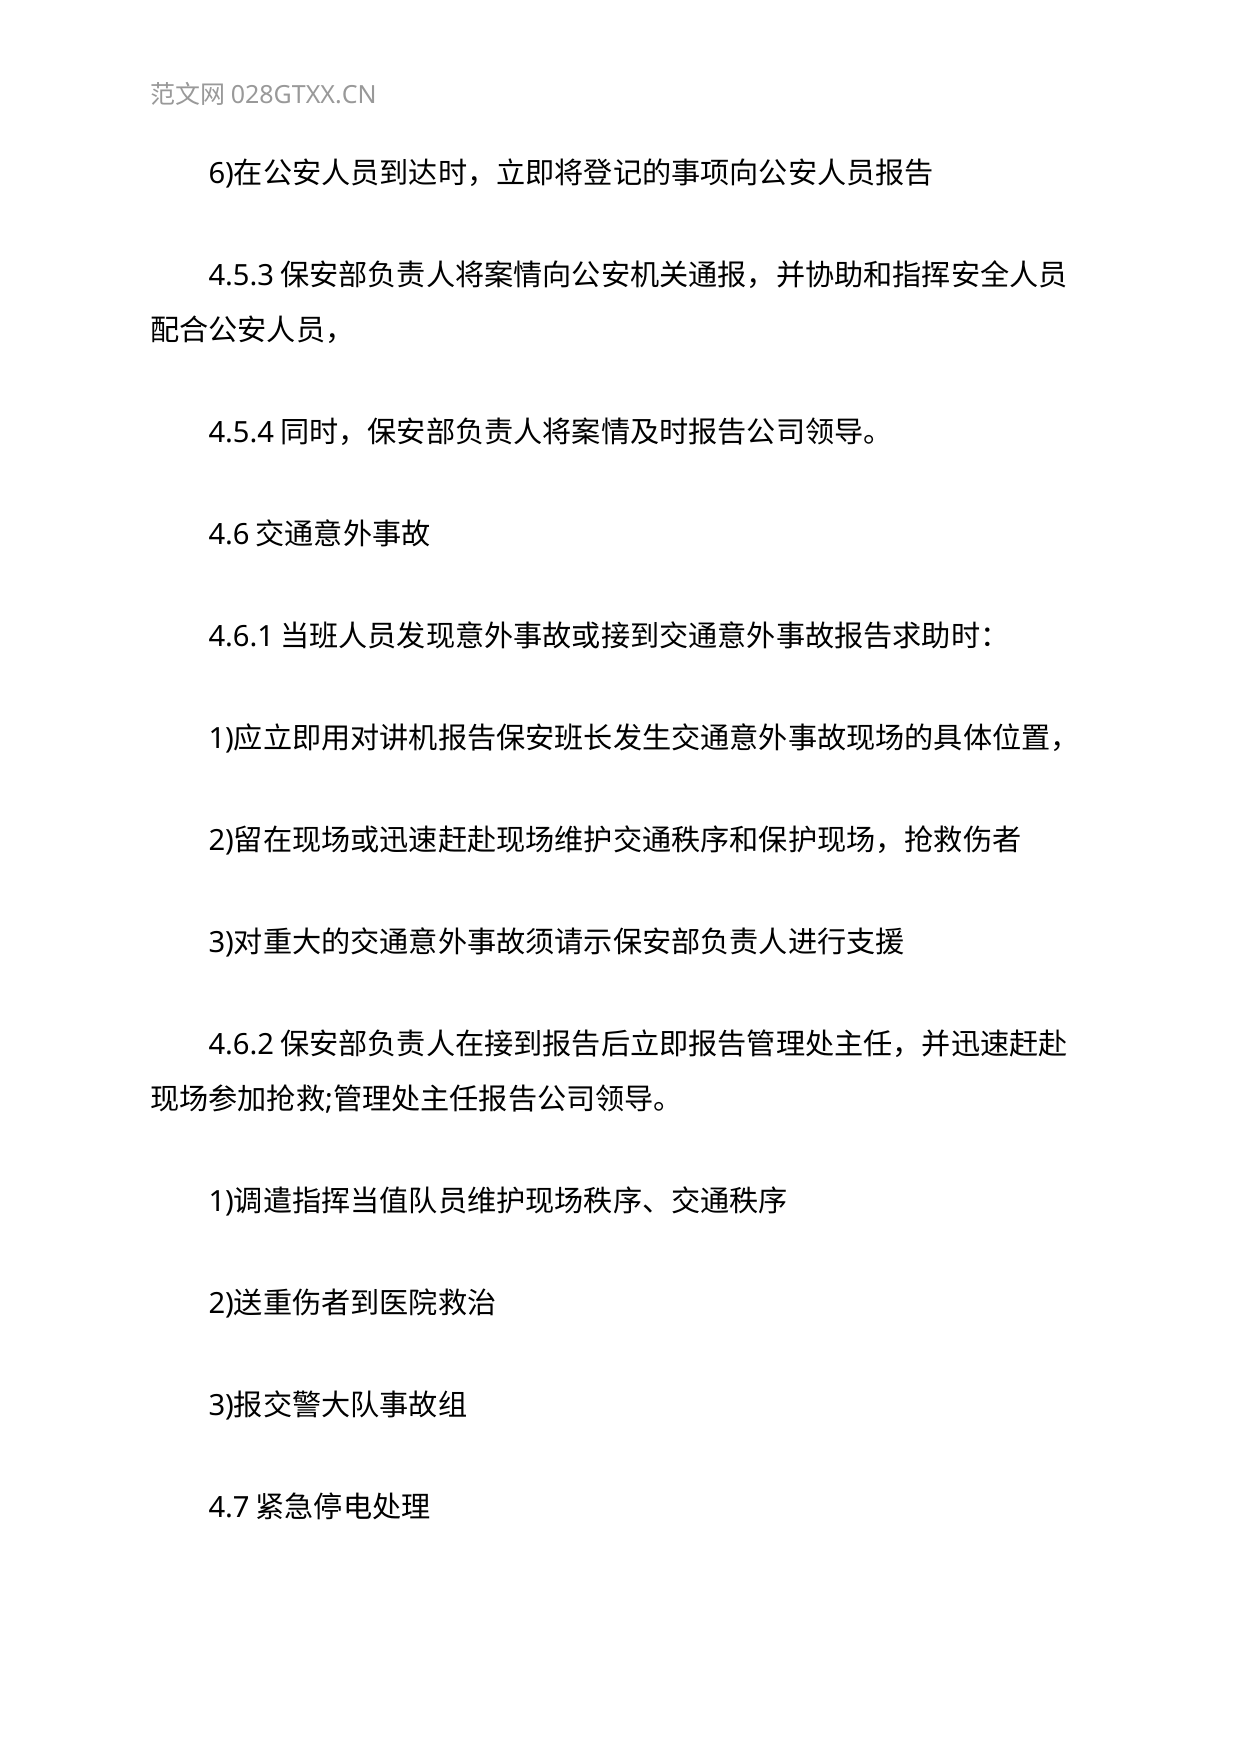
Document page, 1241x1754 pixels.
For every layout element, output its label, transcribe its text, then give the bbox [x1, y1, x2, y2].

text 4.7紧急停电处理 [150, 1483, 1090, 1526]
text 1)调遣指挥当值队员维护现场秩序、交通秩序 [150, 1178, 1090, 1220]
text 4.5.3保安部负责人将案情向公安机关通报，并协助和指挥安全人员配合公安人员， [150, 252, 1090, 349]
text 1)应立即用对讲机报告保安班长发生交通意外事故现场的具体位置， [150, 715, 1090, 757]
text 3)报交警大队事故组 [150, 1382, 1090, 1424]
text 6)在公安人员到达时，立即将登记的事项向公安人员报告 [150, 150, 1090, 192]
text 2)留在现场或迅速赶赴现场维护交通秩序和保护现场，抢救伤者 [150, 817, 1090, 859]
text 4.5.4同时，保安部负责人将案情及时报告公司领导。 [150, 409, 1090, 451]
text 3)对重大的交通意外事故须请示保安部负责人进行支援 [150, 919, 1090, 961]
text 4.6.2保安部负责人在接到报告后立即报告管理处主任，并迅速赶赴现场参加抢救;管理处主任报告公司领导。 [150, 1021, 1090, 1118]
text 4.6.1当班人员发现意外事故或接到交通意外事故报告求助时： [150, 613, 1090, 655]
text 2)送重伤者到医院救治 [150, 1279, 1090, 1322]
text 4.6交通意外事故 [150, 511, 1090, 553]
